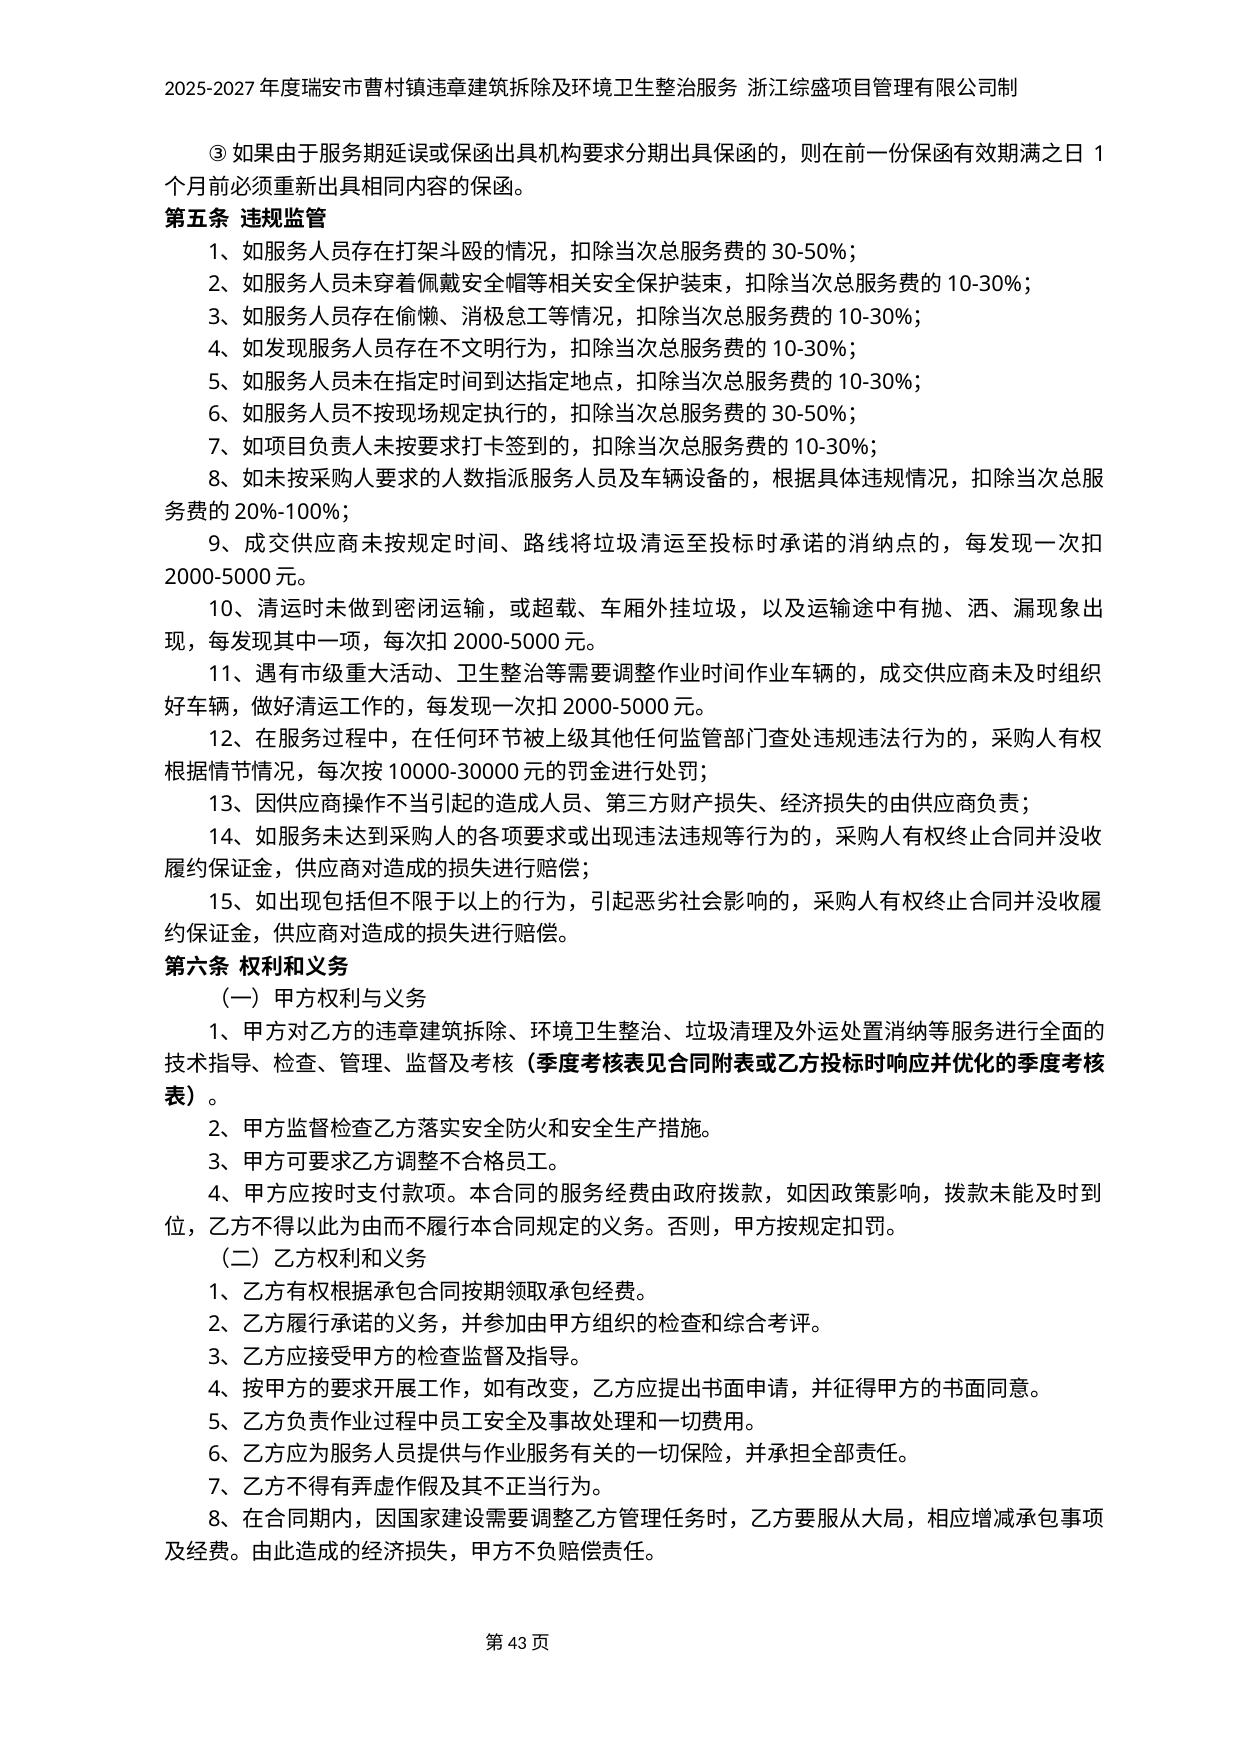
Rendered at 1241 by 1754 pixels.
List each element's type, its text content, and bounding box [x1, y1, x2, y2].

list 9、成交供应商未按规定时间、路线将垃圾清运至投标时承诺的消纳点的，每发现一次扣2000-5000元。 [164, 526, 1106, 591]
text （一）甲方权利与义务 [164, 981, 1106, 1013]
text 1、乙方有权根据承包合同按期领取承包经费。 [164, 1273, 1106, 1306]
text 4、甲方应按时支付款项。本合同的服务经费由政府拨款，如因政策影响，拨款未能及时到位，乙方不得以此为由而不履行本合同规定的义务。否则，甲方按规定扣罚。 [164, 1176, 1106, 1241]
list 第六条 权利和义务 [164, 948, 1106, 981]
text 8、在合同期内，因国家建设需要调整乙方管理任务时，乙方要服从大局，相应增减承包事项及经费。由此造成的经济损失，甲方不负赔偿责任。 [164, 1501, 1106, 1566]
list 15、如出现包括但不限于以上的行为，引起恶劣社会影响的，采购人有权终止合同并没收履约保证金，供应商对造成的损失进行赔偿。 [164, 883, 1106, 948]
text 6、乙方应为服务人员提供与作业服务有关的一切保险，并承担全部责任。 [164, 1436, 1106, 1468]
list 1、如服务人员存在打架斗殴的情况，扣除当次总服务费的30-50%； [164, 233, 1106, 266]
list 2、如服务人员未穿着佩戴安全帽等相关安全保护装束，扣除当次总服务费的10-30%； [164, 266, 1106, 298]
text 2、甲方监督检查乙方落实安全防火和安全生产措施。 [164, 1111, 1106, 1143]
list 7、如项目负责人未按要求打卡签到的，扣除当次总服务费的10-30%； [164, 428, 1106, 461]
list 10、清运时未做到密闭运输，或超载、车厢外挂垃圾，以及运输途中有抛、洒、漏现象出现，每发现其中一项，每次扣2000-5000元。 [164, 591, 1106, 656]
list 14、如服务未达到采购人的各项要求或出现违法违规等行为的，采购人有权终止合同并没收履约保证金，供应商对造成的损失进行赔偿； [164, 818, 1106, 883]
text 5、乙方负责作业过程中员工安全及事故处理和一切费用。 [164, 1403, 1106, 1436]
list 5、如服务人员未在指定时间到达指定地点，扣除当次总服务费的10-30%； [164, 363, 1106, 396]
text ③如果由于服务期延误或保函出具机构要求分期出具保函的，则在前一份保函有效期满之日1个月前必须重新出具相同内容的保函。 [164, 136, 1106, 201]
list 6、如服务人员不按现场规定执行的，扣除当次总服务费的30-50%； [164, 396, 1106, 428]
text 4、按甲方的要求开展工作，如有改变，乙方应提出书面申请，并征得甲方的书面同意。 [164, 1371, 1106, 1403]
list 11、遇有市级重大活动、卫生整治等需要调整作业时间作业车辆的，成交供应商未及时组织好车辆，做好清运工作的，每发现一次扣2000-5000元。 [164, 656, 1106, 721]
list 13、因供应商操作不当引起的造成人员、第三方财产损失、经济损失的由供应商负责； [164, 786, 1106, 818]
text 2、乙方履行承诺的义务，并参加由甲方组织的检查和综合考评。 [164, 1306, 1106, 1338]
list 12、在服务过程中，在任何环节被上级其他任何监管部门查处违规违法行为的，采购人有权根据情节情况，每次按10000-30000元的罚金进行处罚； [164, 721, 1106, 786]
text （二）乙方权利和义务 [164, 1241, 1106, 1273]
list 8、如未按采购人要求的人数指派服务人员及车辆设备的，根据具体违规情况，扣除当次总服务费的20%-100%； [164, 461, 1106, 526]
text 3、甲方可要求乙方调整不合格员工。 [164, 1143, 1106, 1176]
text 1、甲方对乙方的违章建筑拆除、环境卫生整治、垃圾清理及外运处置消纳等服务进行全面的技术指导、检查、管理、监督及考核（季度考核表见合同附表或乙方投标时响应并优化的季度考核表）。 [164, 1013, 1106, 1111]
text 7、乙方不得有弄虚作假及其不正当行为。 [164, 1468, 1106, 1501]
text 3、乙方应接受甲方的检查监督及指导。 [164, 1338, 1106, 1371]
list 4、如发现服务人员存在不文明行为，扣除当次总服务费的10-30%； [164, 331, 1106, 363]
list 3、如服务人员存在偷懒、消极怠工等情况，扣除当次总服务费的10-30%； [164, 298, 1106, 331]
text 第五条 违规监管 [164, 201, 1106, 233]
